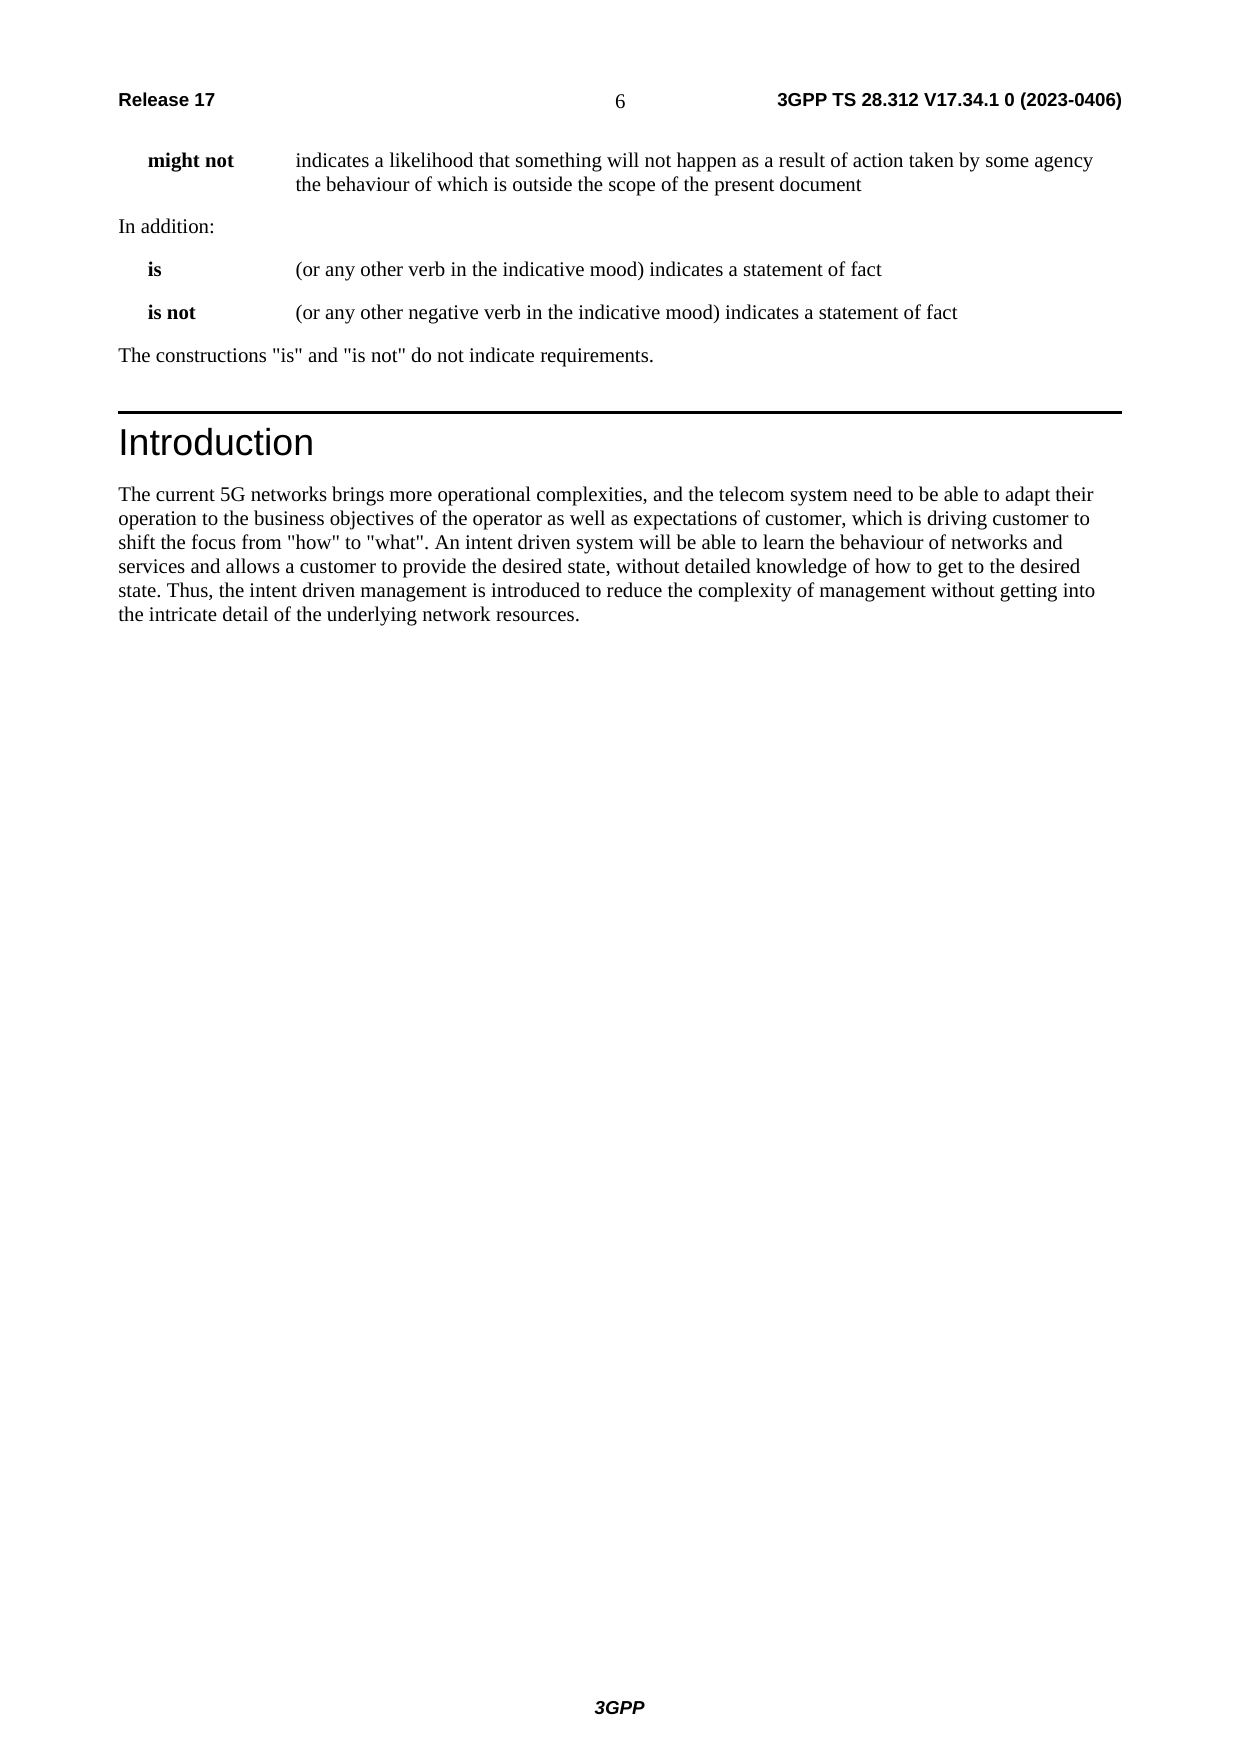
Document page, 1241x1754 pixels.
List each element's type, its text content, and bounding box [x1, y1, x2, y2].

subtitle Introduction [118, 414, 1122, 463]
text In addition: [118, 214, 1122, 238]
text is not (or any other negative verb in the indicative mood) indicates a statement of fact [148, 300, 1122, 324]
text The constructions "is" and "is not" do not indicate requirements. [118, 343, 1122, 367]
text is (or any other verb in the indicative mood) indicates a statement of fact [148, 257, 1122, 281]
text The current 5G networks brings more operational complexities, and the telecom system need to be able to adapt their operation to the business objectives of the operator as well as expectations of customer, which is driving customer to shift the focus from "how" to "what". An intent driven system will be able to learn the behaviour of networks and services and allows a customer to provide the desired state, without detailed knowledge of how to get to the desired state. Thus, the intent driven management is introduced to reduce the complexity of management without getting into the intricate detail of the underlying network resources. [118, 482, 1122, 626]
text might not indicates a likelihood that something will not happen as a result of action taken by some agency the behaviour of which is outside the scope of the present document [148, 147, 1122, 196]
